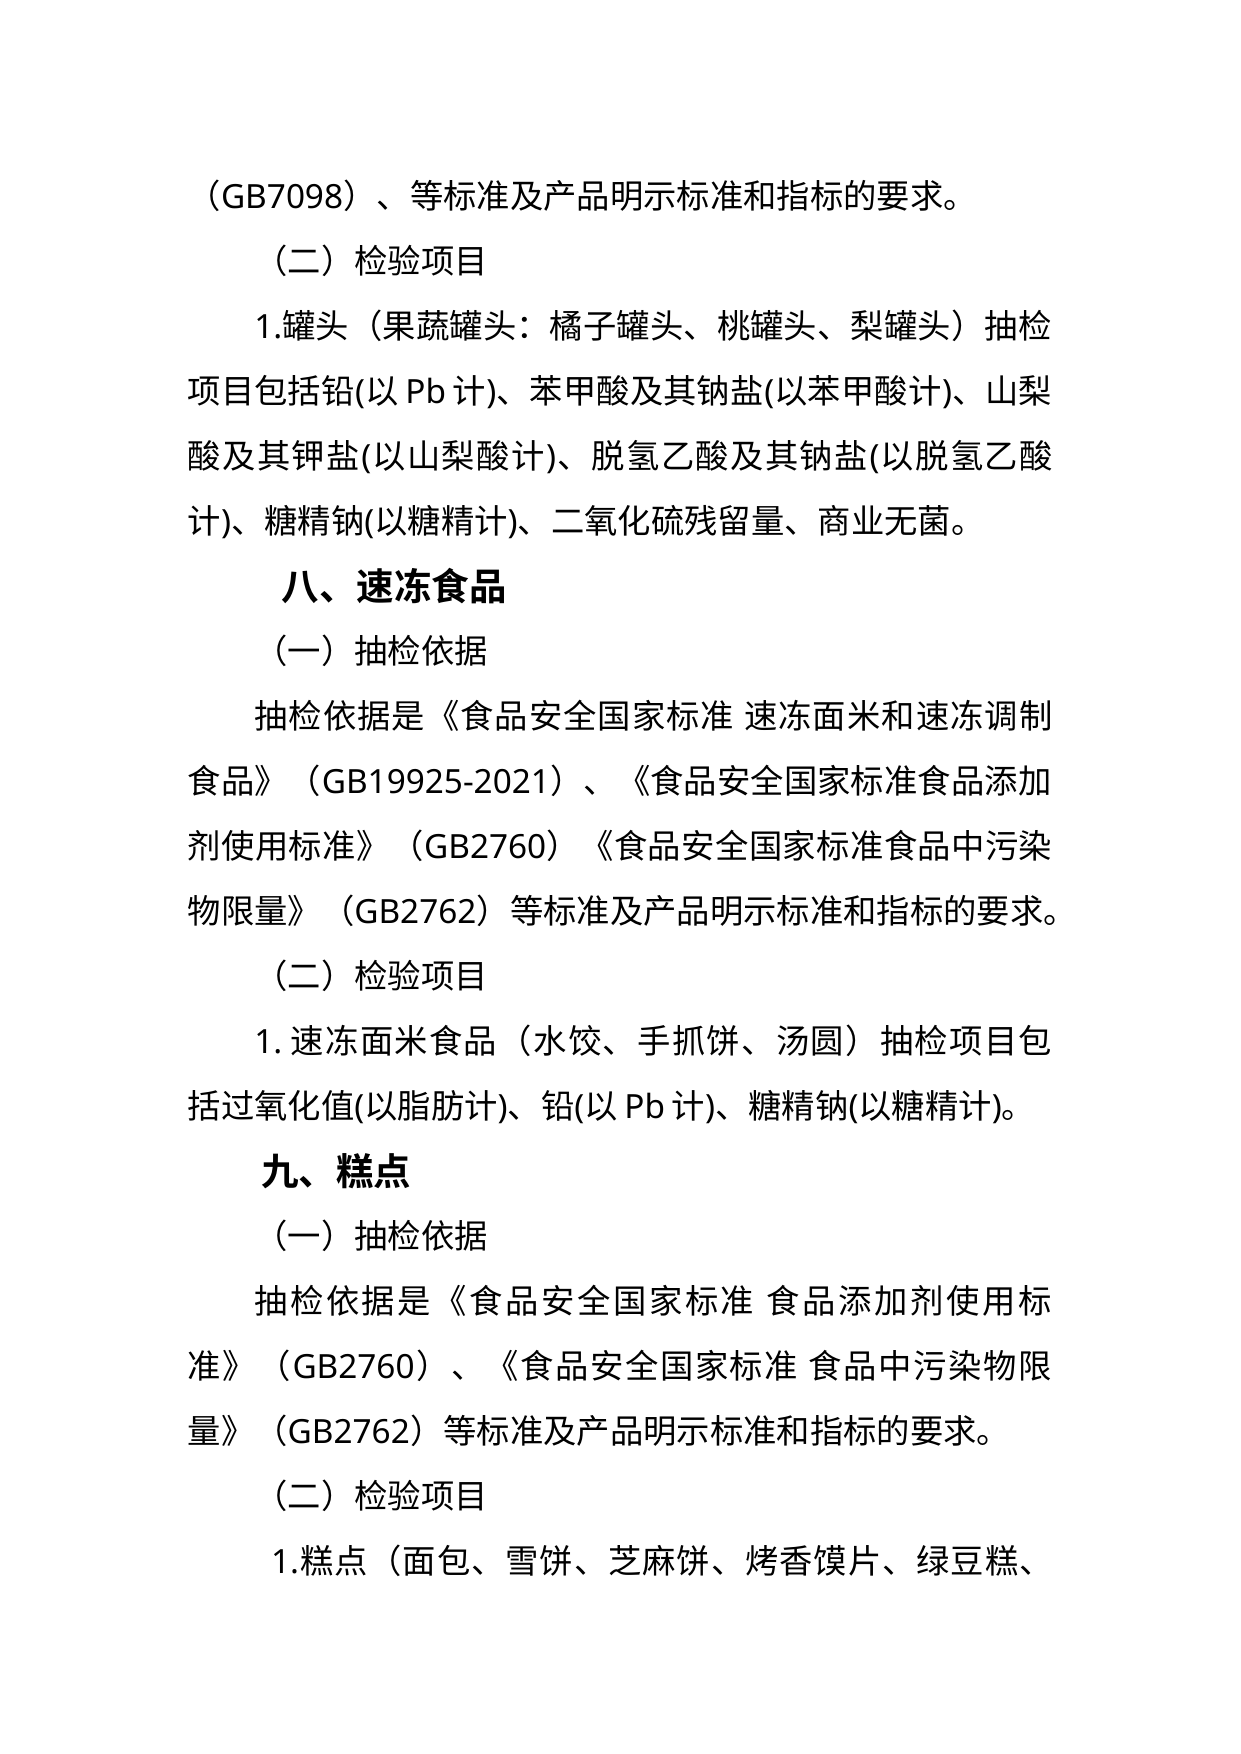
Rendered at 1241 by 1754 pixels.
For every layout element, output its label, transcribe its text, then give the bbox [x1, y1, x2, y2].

text 九、糕点 [187, 1137, 1053, 1202]
text （二）检验项目 [254, 942, 1053, 1007]
text （一）抽检依据 [254, 617, 1053, 682]
text 抽检依据是《食品安全国家标准 食品添加剂使用标准》（GB2760）、《食品安全国家标准 食品中污染物限量》（GB2762）等标准及产品明示标准和指标的要求。 [187, 1267, 1053, 1462]
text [187, 162, 1053, 227]
text 抽检依据是《食品安全国家标准 速冻面米和速冻调制食品》（GB19925-2021）、《食品安全国家标准食品添加剂使用标准》（GB2760）《食品安全国家标准食品中污染物限量》（GB2762）等标准及产品明示标准和指标的要求。 [187, 682, 1053, 942]
text 1.罐头（果蔬罐头：橘子罐头、桃罐头、梨罐头）抽检项目包括铅(以Pb计)、苯甲酸及其钠盐(以苯甲酸计)、山梨酸及其钾盐(以山梨酸计)、脱氢乙酸及其钠盐(以脱氢乙酸计)、糖精钠(以糖精计)、二氧化硫残留量、商业无菌。 [187, 292, 1053, 552]
text （二）检验项目 [187, 227, 1053, 292]
list 检验项目 [187, 1462, 1053, 1527]
list 抽检依据 [187, 1202, 1053, 1267]
text 八、速冻食品 [187, 552, 1053, 617]
text 1. 速冻面米食品（水饺、手抓饼、汤圆）抽检项目包括过氧化值(以脂肪计)、铅(以Pb计)、糖精钠(以糖精计)。 [187, 1007, 1053, 1137]
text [187, 1527, 1053, 1592]
